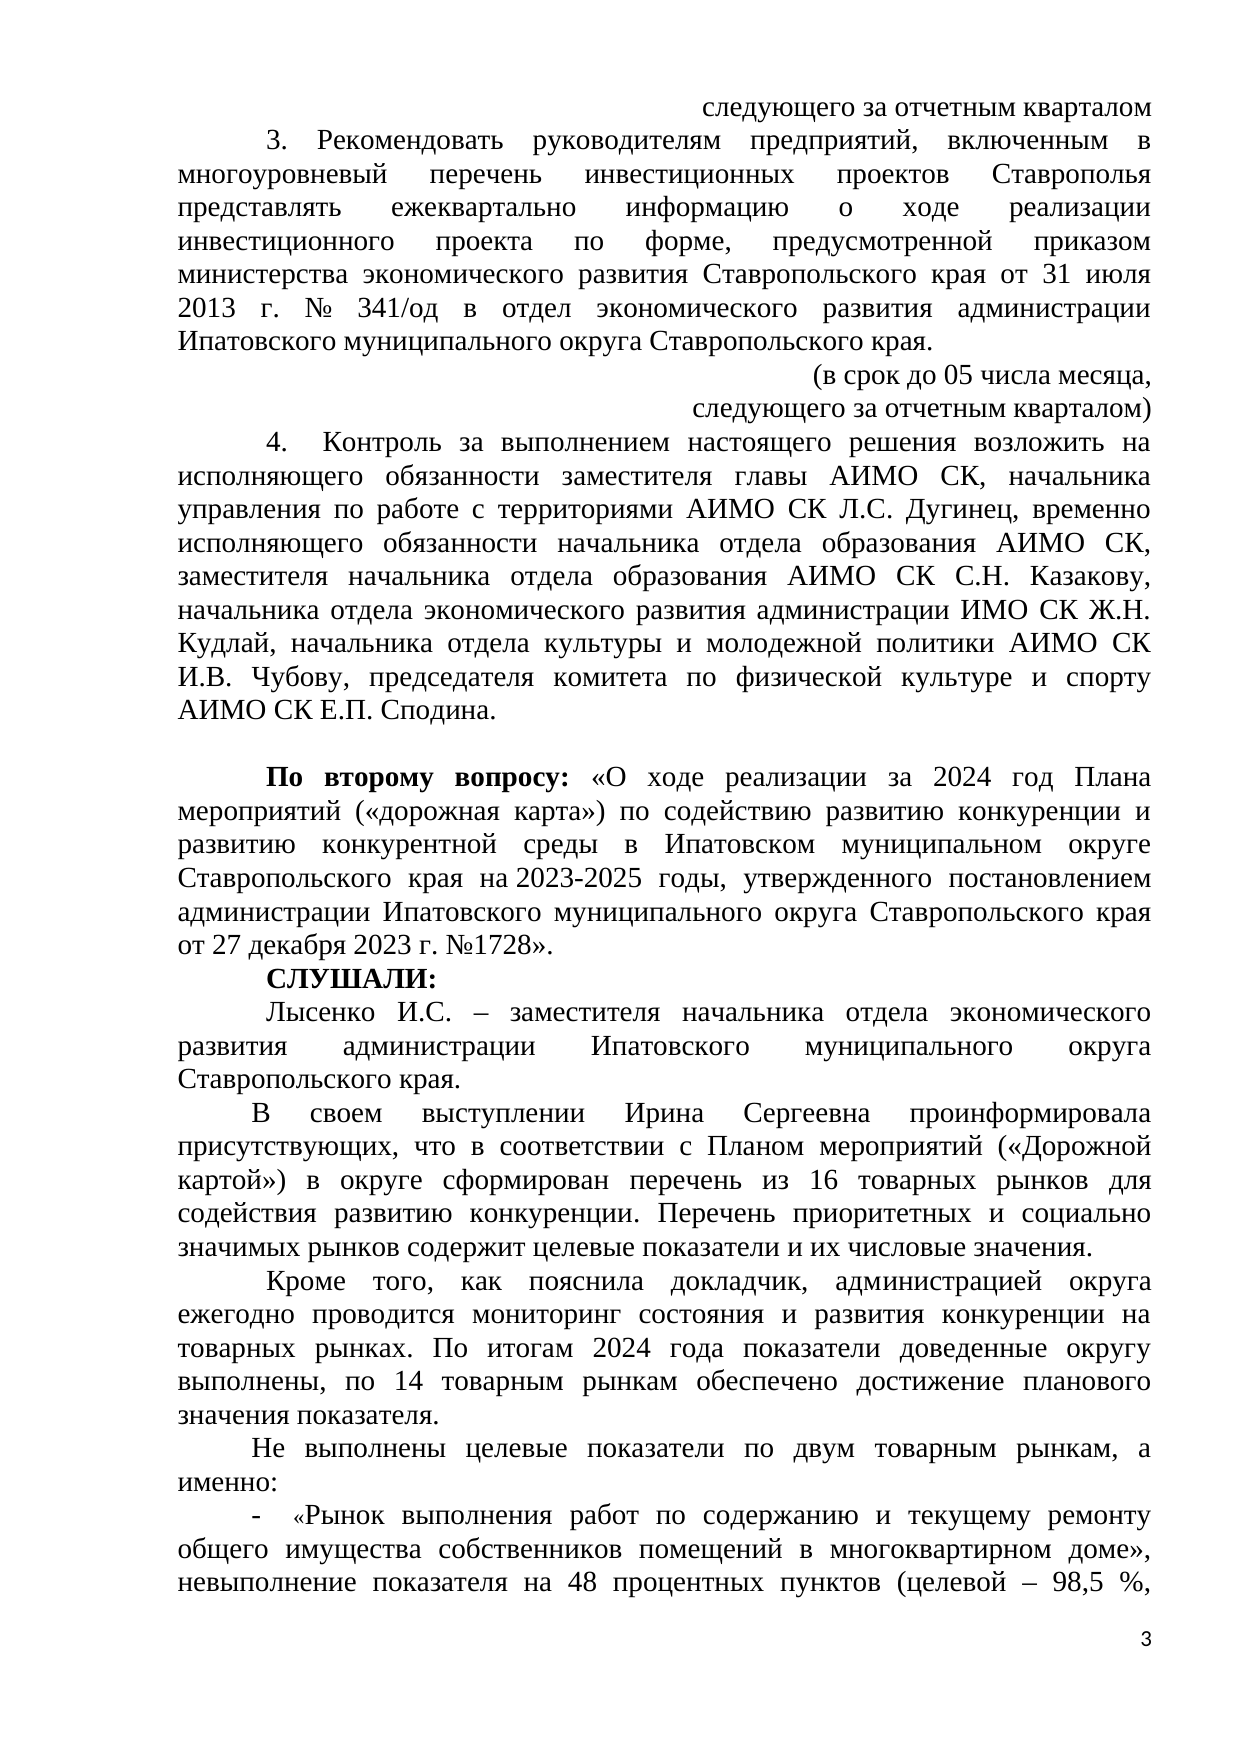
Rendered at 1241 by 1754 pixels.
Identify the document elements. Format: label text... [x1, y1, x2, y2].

text следующего за отчетным кварталом [177, 89, 1152, 122]
text следующего за отчетным кварталом) [177, 391, 1152, 424]
text (в срок до 05 числа месяца, [177, 357, 1152, 391]
text 4. Контроль за выполнением настоящего решения возложить на исполняющего обязанности заместителя главы АИМО СК, начальника управления по работе с территориями АИМО СК Л.С. Дугинец, временно исполняющего обязанности начальника отдела образования АИМО СК, заместителя начальника отдела образования АИМО СК С.Н. Казакову, начальника отдела экономического развития администрации ИМО СК Ж.Н. Кудлай, начальника отдела культуры и молодежной политики АИМО СК И.В. Чубову, председателя комитета по физической культуре и спорту АИМО СК Е.П. Сподина. [177, 424, 1152, 726]
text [177, 1497, 1152, 1598]
text По второму вопросу: «О ходе реализации за 2024 год Плана мероприятий («дорожная карта») по содействию развитию конкуренции и развитию конкурентной среды в Ипатовском муниципальном округе Ставропольского края на 2023-2025 годы, утвержденного постановлением администрации Ипатовского муниципального округа Ставропольского края от 27 декабря 2023 г. №1728». [177, 759, 1152, 961]
text Кроме того, как пояснила докладчик, администрацией округа ежегодно проводится мониторинг состояния и развития конкуренции на товарных рынках. По итогам 2024 года показатели доведенные округу выполнены, по 14 товарным рынкам обеспечено достижение планового значения показателя. [177, 1263, 1152, 1430]
text Не выполнены целевые показатели по двум товарным рынкам, а именно: [177, 1430, 1152, 1497]
text 3. Рекомендовать руководителям предприятий, включенным в многоуровневый перечень инвестиционных проектов Ставрополья представлять ежеквартально информацию о ходе реализации инвестиционного проекта по форме, предусмотренной приказом министерства экономического развития Ставропольского края от 31 июля 2013 г. № 341/од в отдел экономического развития администрации Ипатовского муниципального округа Ставропольского края. [177, 122, 1152, 357]
text Лысенко И.С. – заместителя начальника отдела экономического развития администрации Ипатовского муниципального округа Ставропольского края. [177, 994, 1152, 1095]
text СЛУШАЛИ: [177, 961, 1152, 994]
text В своем выступлении Ирина Сергеевна проинформировала присутствующих, что в соответствии с Планом мероприятий («Дорожной картой») в округе сформирован перечень из 16 товарных рынков для содействия развитию конкуренции. Перечень приоритетных и социально значимых рынков содержит целевые показатели и их числовые значения. [177, 1095, 1152, 1263]
